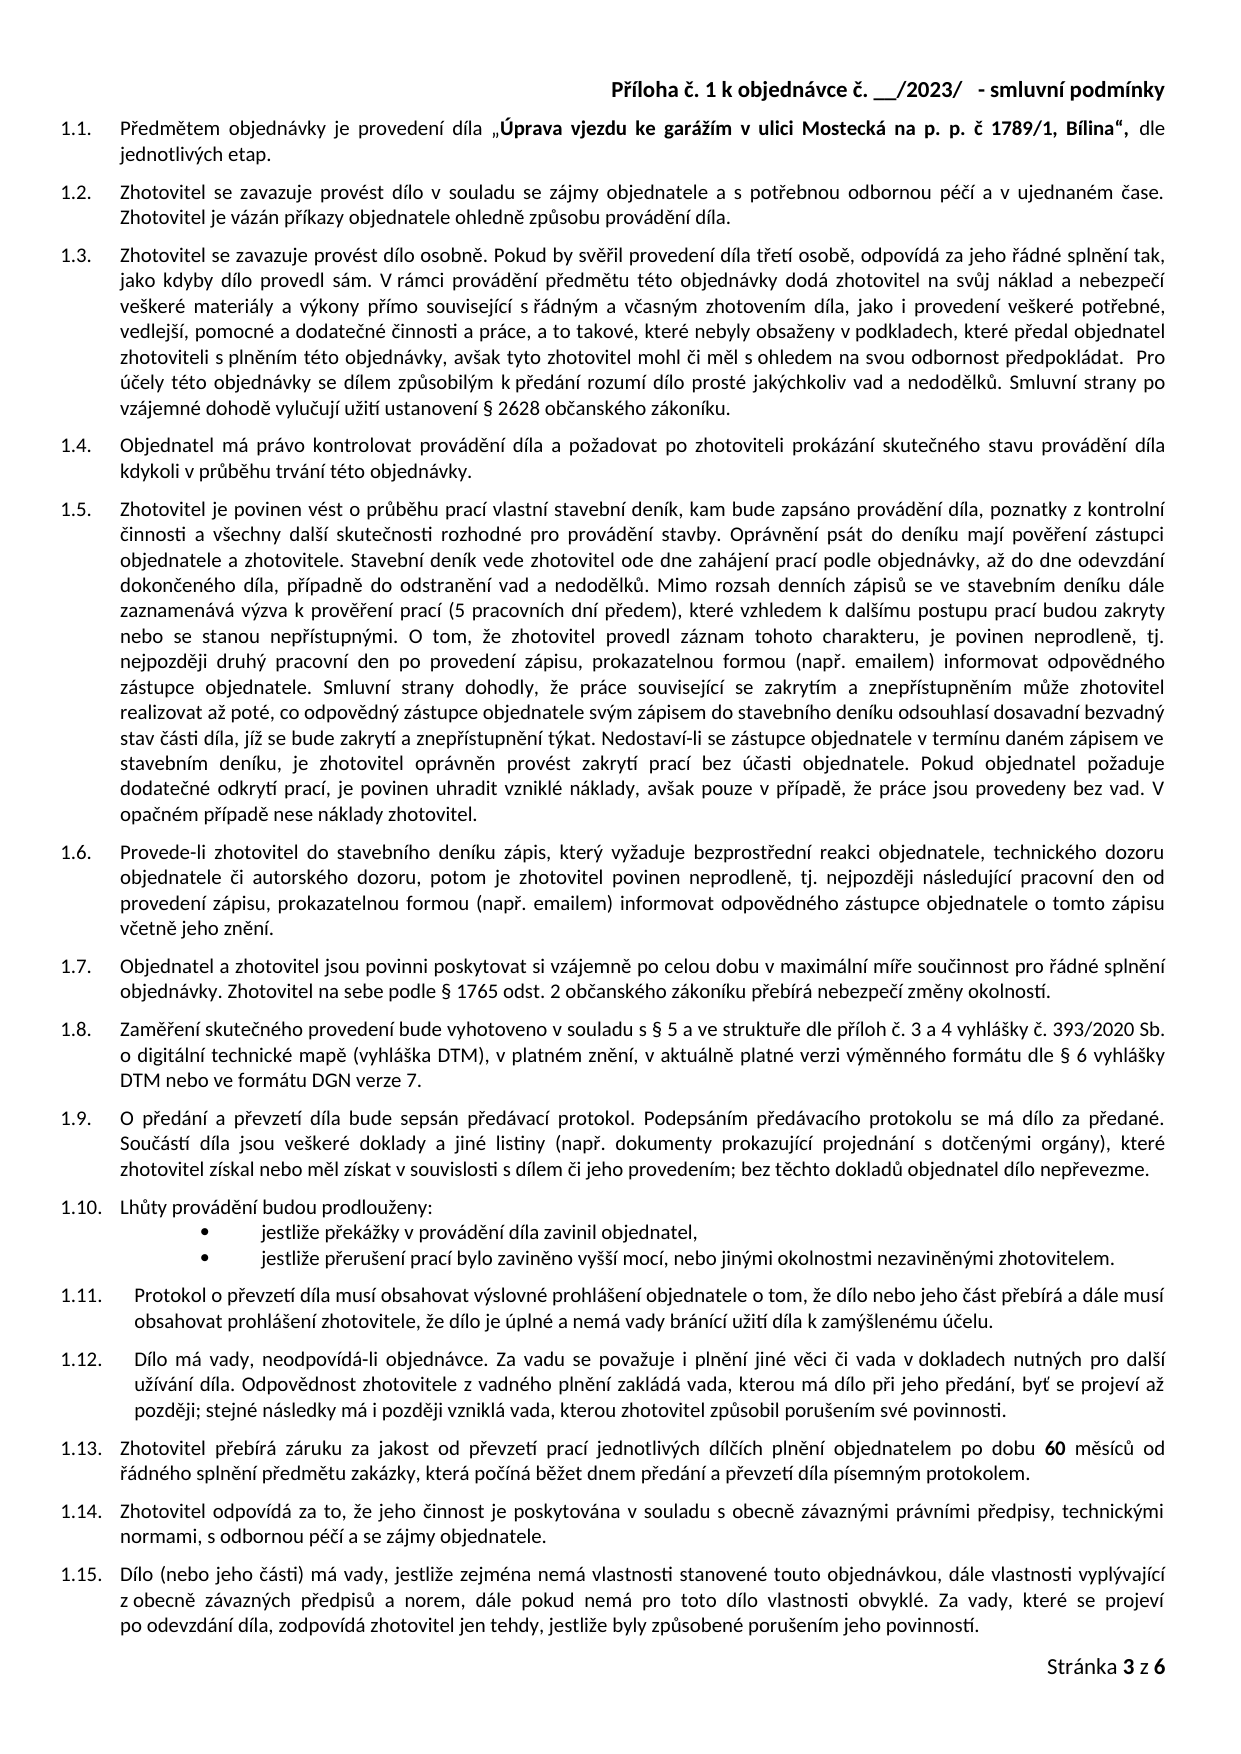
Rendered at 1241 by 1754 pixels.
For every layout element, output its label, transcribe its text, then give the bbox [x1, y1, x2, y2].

list Zhotovitel se zavazuje provést dílo v souladu se zájmy objednatele a s potřebnou odbornou péčí a v ujednaném čase. Zhotovitel je vázán příkazy objednatele ohledně způsobu provádění díla. [60, 179, 1165, 230]
list Objednatel a zhotovitel jsou povinni poskytovat si vzájemně po celou dobu v maximální míře součinnost pro řádné splnění objednávky. Zhotovitel na sebe podle § 1765 odst. 2 občanského zákoníku přebírá nebezpečí změny okolností. [60, 953, 1165, 1004]
list jestliže přerušení prací bylo zaviněno vyšší mocí, nebo jinými okolnostmi nezaviněnými zhotovitelem. [201, 1245, 1165, 1270]
list Předmětem objednávky je provedení díla „Úprava vjezdu ke garážím v ulici Mostecká na p. p. č 1789/1, Bílina“, dle jednotlivých etap. [60, 116, 1165, 166]
list jestliže překážky v provádění díla zavinil objednatel, [201, 1219, 1165, 1245]
list Dílo má vady, neodpovídá-li objednávce. Za vadu se považuje i plnění jiné věci či vada v dokladech nutných pro další užívání díla. Odpovědnost zhotovitele z vadného plnění zakládá vada, kterou má dílo při jeho předání, byť se projeví až později; stejné následky má i později vzniklá vada, kterou zhotovitel způsobil porušením své povinnosti. [60, 1346, 1165, 1422]
list Zaměření skutečného provedení bude vyhotoveno v souladu s § 5 a ve struktuře dle příloh č. 3 a 4 vyhlášky č. 393/2020 Sb. o digitální technické mapě (vyhláška DTM), v platném znění, v aktuálně platné verzi výměnného formátu dle § 6 vyhlášky DTM nebo ve formátu DGN verze 7. [60, 1016, 1165, 1093]
list Dílo (nebo jeho části) má vady, jestliže zejména nemá vlastnosti stanovené touto objednávkou, dále vlastnosti vyplývající z obecně závazných předpisů a norem, dále pokud nemá pro toto dílo vlastnosti obvyklé. Za vady, které se projeví po odevzdání díla, zodpovídá zhotovitel jen tehdy, jestliže byly způsobené porušením jeho povinností. [60, 1561, 1165, 1638]
list O předání a převzetí díla bude sepsán předávací protokol. Podepsáním předávacího protokolu se má dílo za předané. Součástí díla jsou veškeré doklady a jiné listiny (např. dokumenty prokazující projednání s dotčenými orgány), které zhotovitel získal nebo měl získat v souvislosti s dílem či jeho provedením; bez těchto dokladů objednatel dílo nepřevezme. [60, 1105, 1165, 1181]
list Provede-li zhotovitel do stavebního deníku zápis, který vyžaduje bezprostřední reakci objednatele, technického dozoru objednatele či autorského dozoru, potom je zhotovitel povinen neprodleně, tj. nejpozději následující pracovní den od provedení zápisu, prokazatelnou formou (např. emailem) informovat odpovědného zástupce objednatele o tomto zápisu včetně jeho znění. [60, 839, 1165, 941]
list Zhotovitel odpovídá za to, že jeho činnost je poskytována v souladu s obecně závaznými právními předpisy, technickými normami, s odbornou péčí a se zájmy objednatele. [60, 1498, 1165, 1549]
list Lhůty provádění budou prodlouženy: [60, 1194, 1165, 1219]
text Příloha č. 1 k objednávce č. __/2023/ - smluvní podmínky [75, 75, 1165, 103]
list Zhotovitel se zavazuje provést dílo osobně. Pokud by svěřil provedení díla třetí osobě, odpovídá za jeho řádné splnění tak, jako kdyby dílo provedl sám. V rámci provádění předmětu této objednávky dodá zhotovitel na svůj náklad a nebezpečí veškeré materiály a výkony přímo související s řádným a včasným zhotovením díla, jako i provedení veškeré potřebné, vedlejší, pomocné a dodatečné činnosti a práce, a to takové, které nebyly obsaženy v podkladech, které předal objednatel zhotoviteli s plněním této objednávky, avšak tyto zhotovitel mohl či měl s ohledem na svou odbornost předpokládat. Pro účely této objednávky se dílem způsobilým k předání rozumí dílo prosté jakýchkoliv vad a nedodělků. Smluvní strany po vzájemné dohodě vylučují užití ustanovení § 2628 občanského zákoníku. [60, 242, 1165, 420]
list Zhotovitel přebírá záruku za jakost od převzetí prací jednotlivých dílčích plnění objednatelem po dobu 60 měsíců od řádného splnění předmětu zakázky, která počíná běžet dnem předání a převzetí díla písemným protokolem. [60, 1435, 1165, 1486]
list Objednatel má právo kontrolovat provádění díla a požadovat po zhotoviteli prokázání skutečného stavu provádění díla kdykoli v průběhu trvání této objednávky. [60, 433, 1165, 483]
list Protokol o převzetí díla musí obsahovat výslovné prohlášení objednatele o tom, že dílo nebo jeho část přebírá a dále musí obsahovat prohlášení zhotovitele, že dílo je úplné a nemá vady bránící užití díla k zamýšlenému účelu. [60, 1283, 1165, 1333]
list Zhotovitel je povinen vést o průběhu prací vlastní stavební deník, kam bude zapsáno provádění díla, poznatky z kontrolní činnosti a všechny další skutečnosti rozhodné pro provádění stavby. Oprávnění psát do deníku mají pověření zástupci objednatele a zhotovitele. Stavební deník vede zhotovitel ode dne zahájení prací podle objednávky, až do dne odevzdání dokončeného díla, případně do odstranění vad a nedodělků. Mimo rozsah denních zápisů se ve stavebním deníku dále zaznamenává výzva k prověření prací (5 pracovních dní předem), které vzhledem k dalšímu postupu prací budou zakryty nebo se stanou nepřístupnými. O tom, že zhotovitel provedl záznam tohoto charakteru, je povinen neprodleně, tj. nejpozději druhý pracovní den po provedení zápisu, prokazatelnou formou (např. emailem) informovat odpovědného zástupce objednatele. Smluvní strany dohodly, že práce související se zakrytím a znepřístupněním může zhotovitel realizovat až poté, co odpovědný zástupce objednatele svým zápisem do stavebního deníku odsouhlasí dosavadní bezvadný stav části díla, jíž se bude zakrytí a znepřístupnění týkat. Nedostaví-li se zástupce objednatele v termínu daném zápisem ve stavebním deníku, je zhotovitel oprávněn provést zakrytí prací bez účasti objednatele. Pokud objednatel požaduje dodatečné odkrytí prací, je povinen uhradit vzniklé náklady, avšak pouze v případě, že práce jsou provedeny bez vad. V opačném případě nese náklady zhotovitel. [60, 496, 1165, 826]
